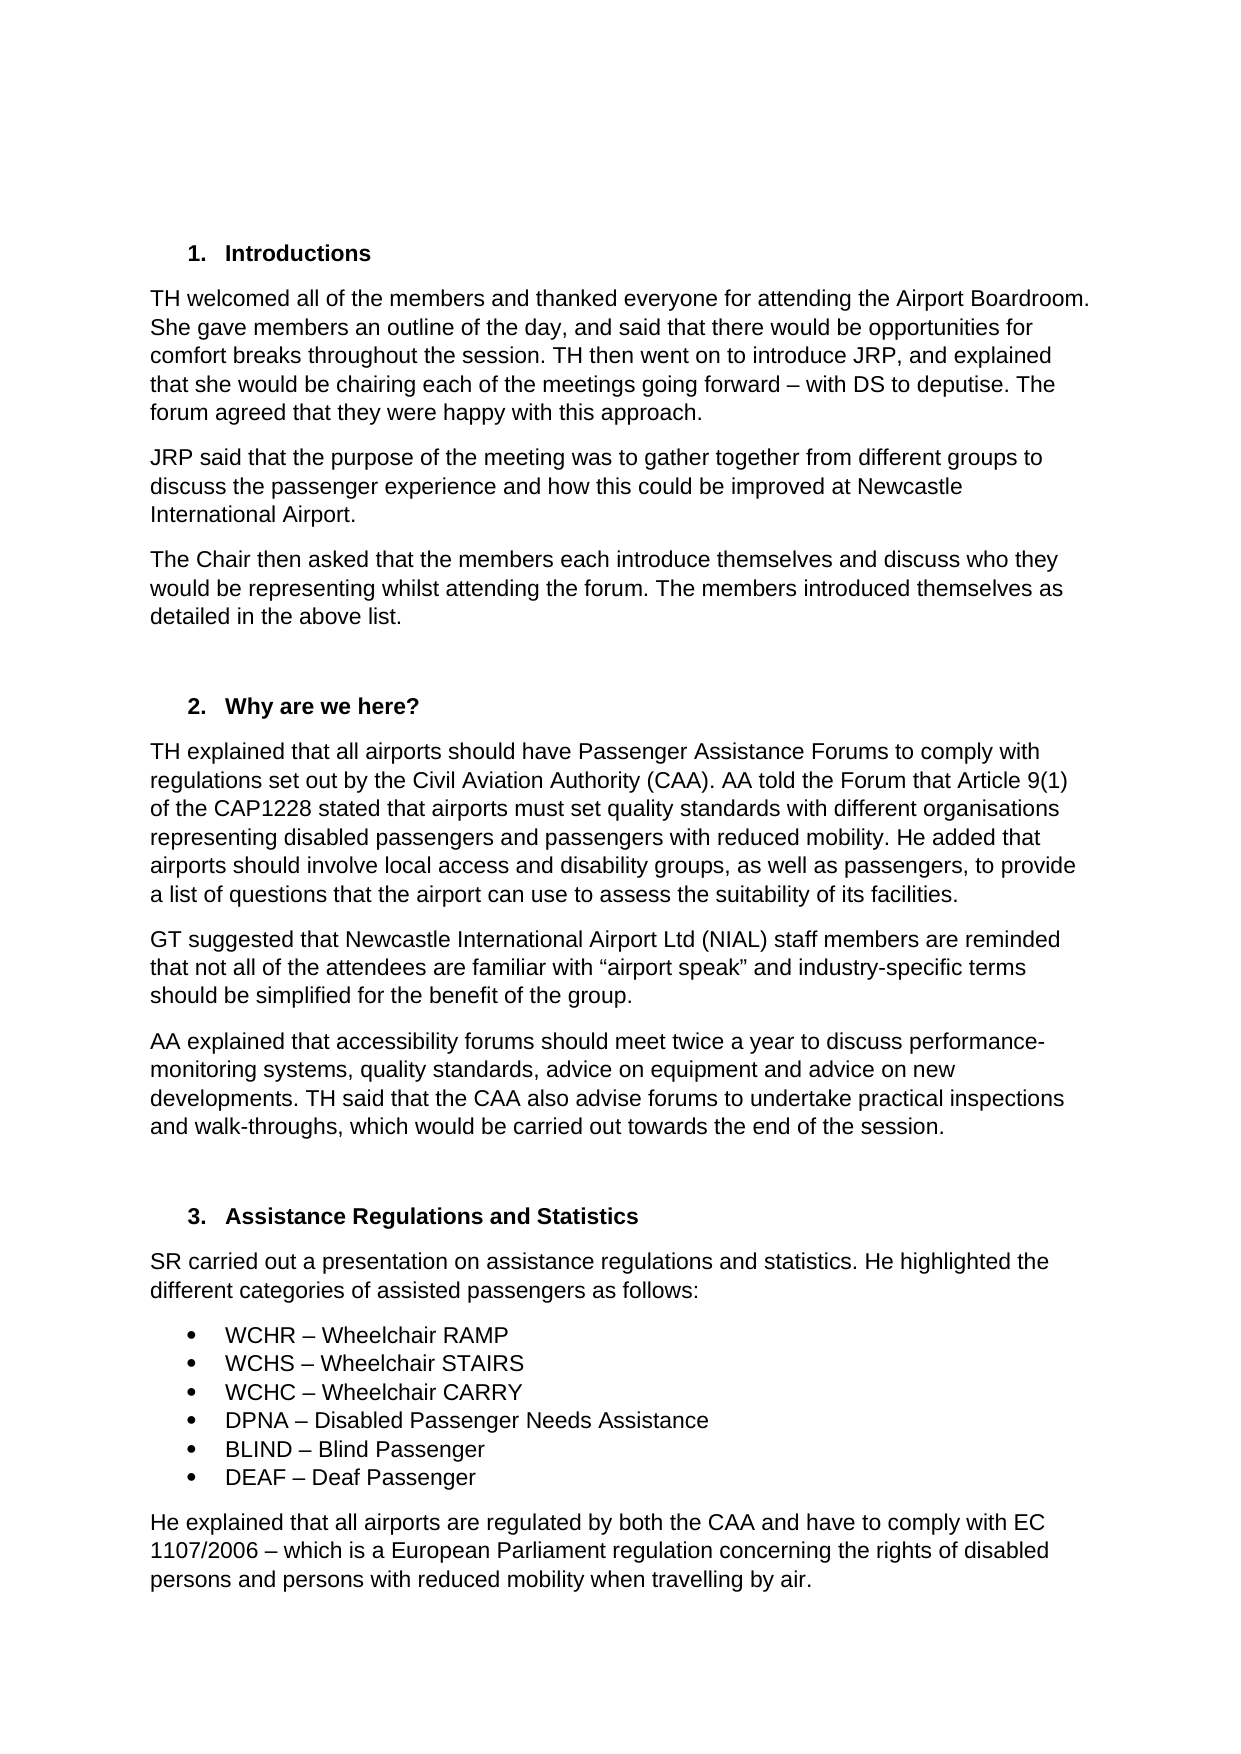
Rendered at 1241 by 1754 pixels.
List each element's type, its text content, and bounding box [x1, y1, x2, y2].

text TH explained that all airports should have Passenger Assistance Forums to comply with regulations set out by the Civil Aviation Authority (CAA). AA told the Forum that Article 9(1) of the CAP1228 stated that airports must set quality standards with different organisations representing disabled passengers and passengers with reduced mobility. He added that airports should involve local access and disability groups, as well as passengers, to provide a list of questions that the airport can use to assess the suitability of its facilities. [150, 738, 1090, 907]
text SR carried out a presentation on assistance regulations and statistics. He highlighted the different categories of assisted passengers as follows: [150, 1248, 1090, 1303]
text GT suggested that Newcastle International Airport Ltd (NIAL) staff members are reminded that not all of the attendees are familiar with “airport speak” and industry-specific terms should be simplified for the benefit of the group. [150, 926, 1090, 1009]
list WCHS – Wheelchair STAIRS [187, 1350, 1090, 1377]
text JRP said that the purpose of the meeting was to gather together from different groups to discuss the passenger experience and how this could be improved at Newcastle International Airport. [150, 444, 1090, 527]
text AA explained that accessibility forums should meet twice a year to discuss performance-monitoring systems, quality standards, advice on equipment and advice on new developments. TH said that the CAA also advise forums to undertake practical inspections and walk-throughs, which would be carried out towards the end of the session. [150, 1028, 1090, 1139]
list Why are we here? [187, 693, 1090, 719]
list DPNA – Disabled Passenger Needs Assistance [187, 1407, 1090, 1433]
text The Chair then asked that the members each introduce themselves and discuss who they would be representing whilst attending the forum. The members introduced themselves as detailed in the above list. [150, 546, 1090, 629]
text TH welcomed all of the members and thanked everyone for attending the Airport Boardroom. She gave members an outline of the day, and said that there would be opportunities for comfort breaks throughout the session. TH then went on to introduce JRP, and explained that she would be chairing each of the meetings going forward – with DS to deputise. The forum agreed that they were happy with this approach. [150, 285, 1090, 425]
list WCHC – Wheelchair CARRY [187, 1379, 1090, 1405]
list Introductions [187, 240, 1090, 267]
list WCHR – Wheelchair RAMP [187, 1322, 1090, 1348]
list DEAF – Deaf Passenger [187, 1464, 1090, 1490]
text He explained that all airports are regulated by both the CAA and have to comply with EC 1107/2006 – which is a European Parliament regulation concerning the rights of disabled persons and persons with reduced mobility when travelling by air. [150, 1509, 1090, 1592]
list BLIND – Blind Passenger [187, 1436, 1090, 1462]
list Assistance Regulations and Statistics [187, 1203, 1090, 1229]
